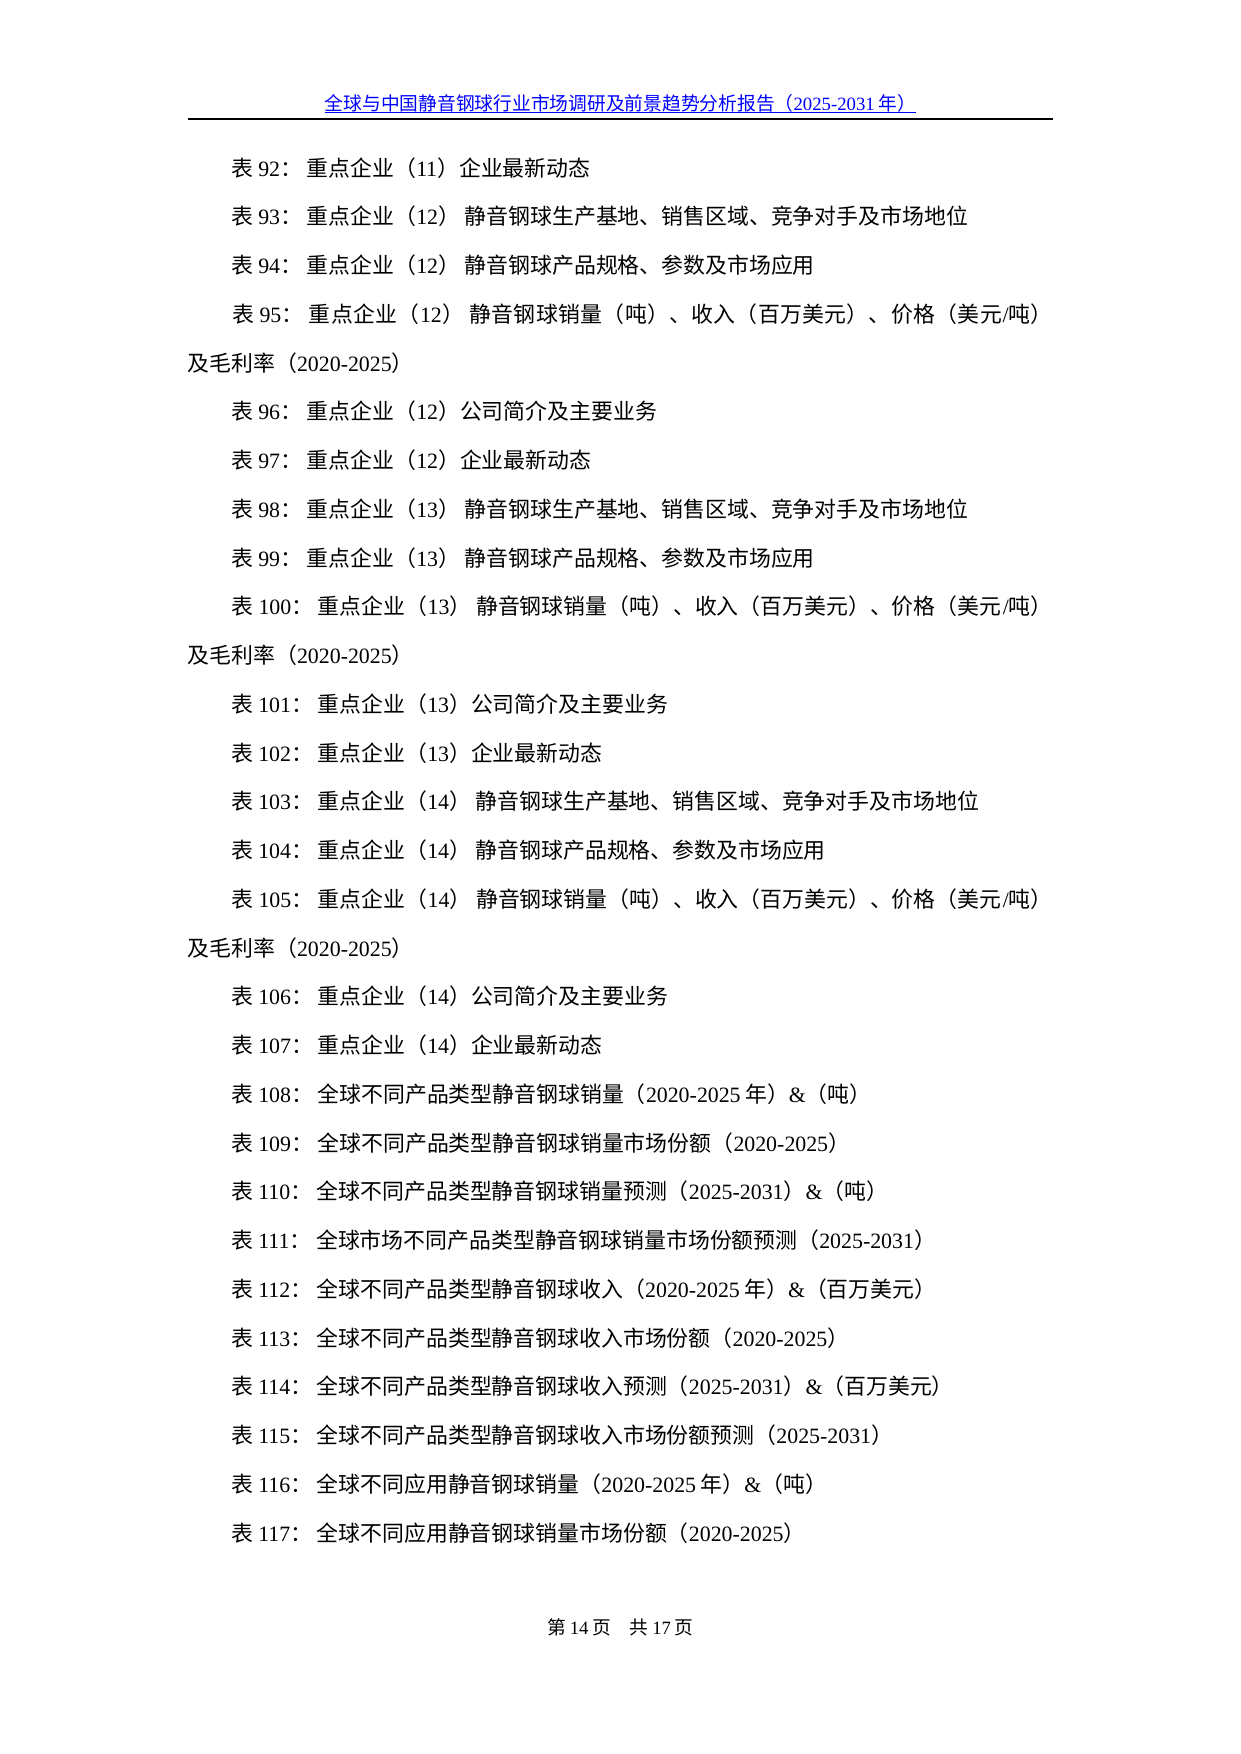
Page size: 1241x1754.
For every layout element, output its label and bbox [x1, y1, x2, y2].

text [187, 150, 1053, 1548]
